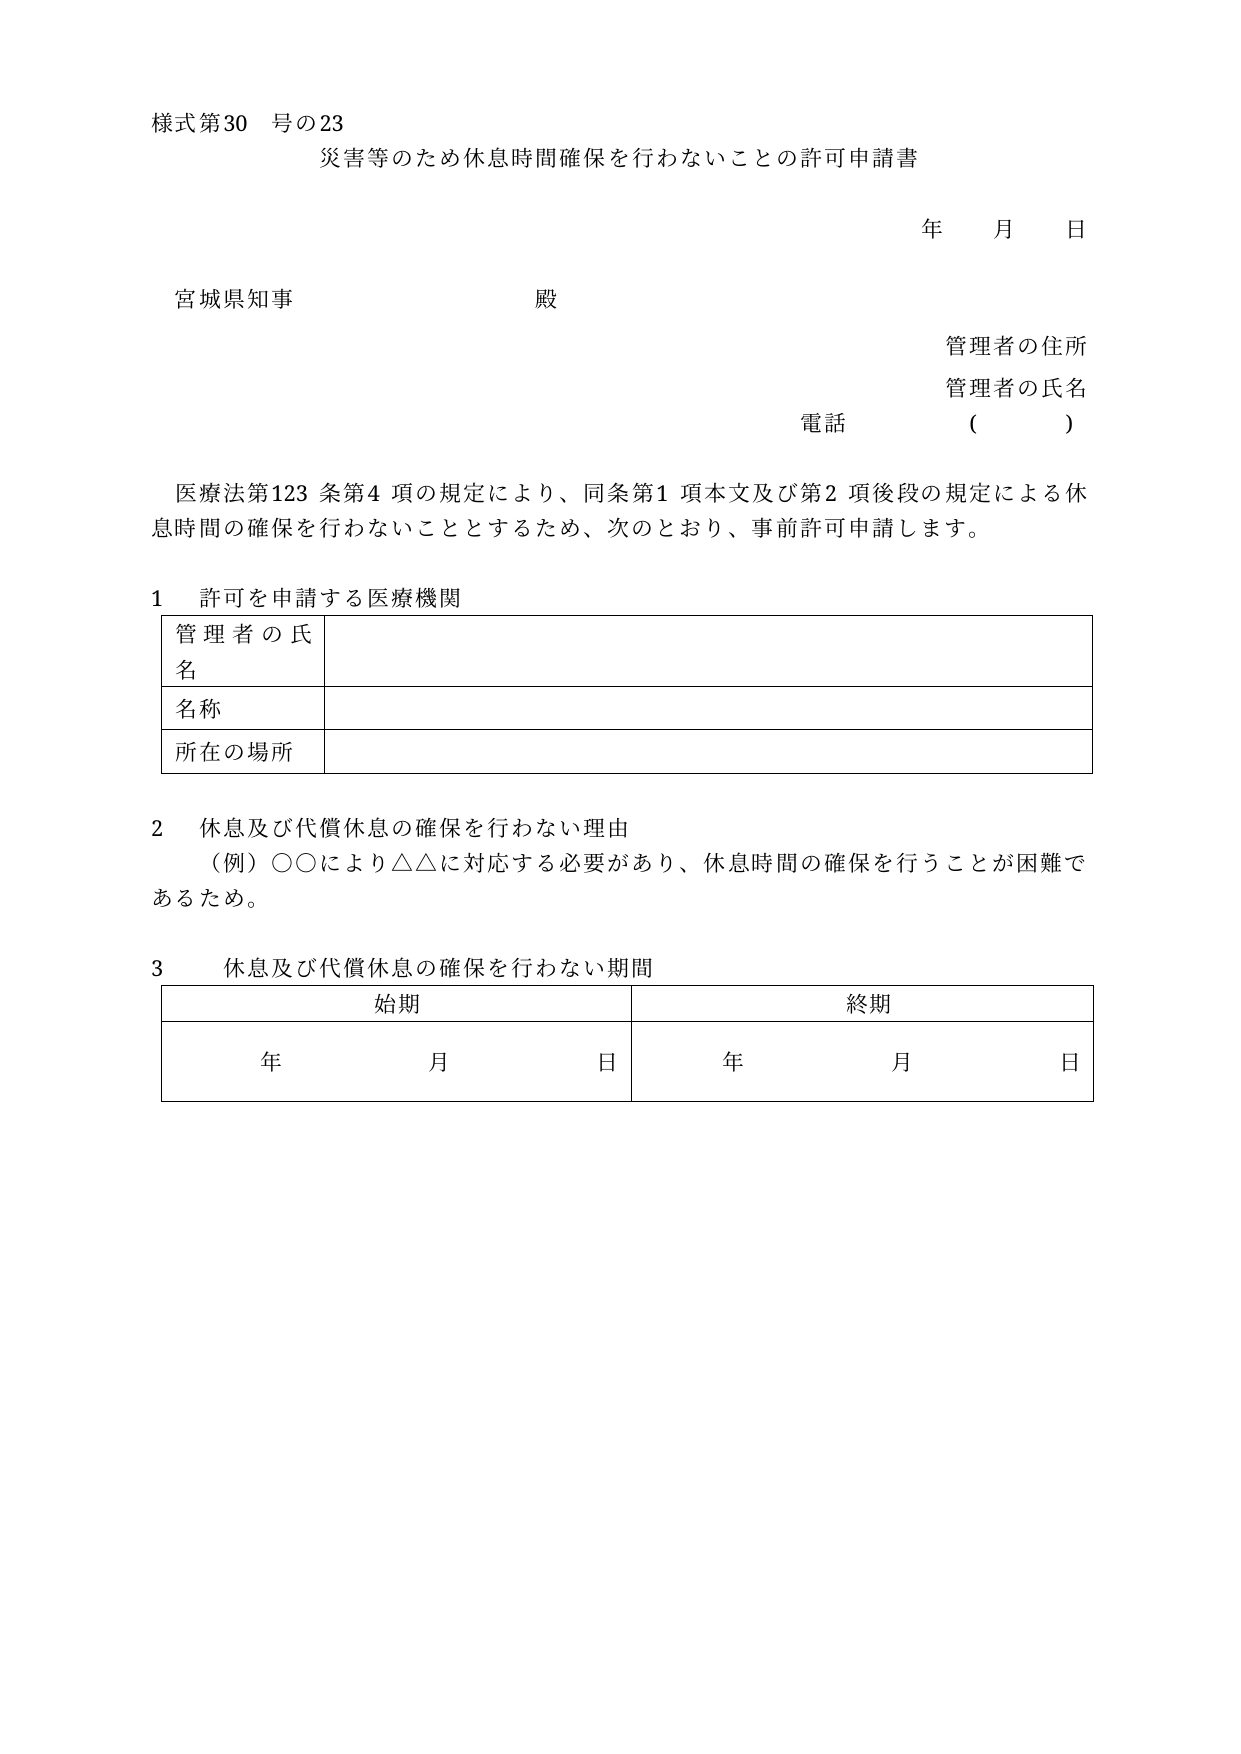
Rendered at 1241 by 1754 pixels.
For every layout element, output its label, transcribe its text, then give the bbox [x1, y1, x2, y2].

table_cell 名称 [162, 687, 324, 728]
table_cell 年 月 日 [162, 1022, 631, 1101]
text 様式第30号の23 [151, 105, 1089, 140]
table_header 管理者の氏名 [162, 616, 324, 686]
text 2 休息及び代償休息の確保を行わない理由 [151, 809, 1089, 844]
text 宮城県知事 殿 [151, 280, 1089, 315]
table_cell 年 月 日 [632, 1022, 1093, 1101]
text （例）○○により△△に対応する必要があり、休息時間の確保を行うことが困難であるため。 [151, 844, 1089, 914]
text 年 月 日 [151, 210, 1089, 245]
text 医療法第123条第4項の規定により、同条第1項本文及び第2項後段の規定による休息時間の確保を行わないこととするため、次のとおり、事前許可申請します。 [151, 474, 1089, 545]
table_header [325, 616, 1092, 686]
table_cell [325, 730, 1092, 773]
text 電話 ( ) [151, 404, 1089, 439]
text 管理者の住所 [151, 328, 1089, 363]
text 災害等のため休息時間確保を行わないことの許可申請書 [151, 140, 1089, 175]
text 管理者の氏名 [151, 369, 1089, 404]
table_cell 所在の場所 [162, 730, 324, 773]
text 1 許可を申請する医療機関 [151, 580, 1089, 615]
text 3 休息及び代償休息の確保を行わない期間 [151, 949, 1089, 985]
table_header 始期 [162, 986, 631, 1021]
table_header 終期 [632, 986, 1093, 1021]
table_cell [325, 687, 1092, 728]
